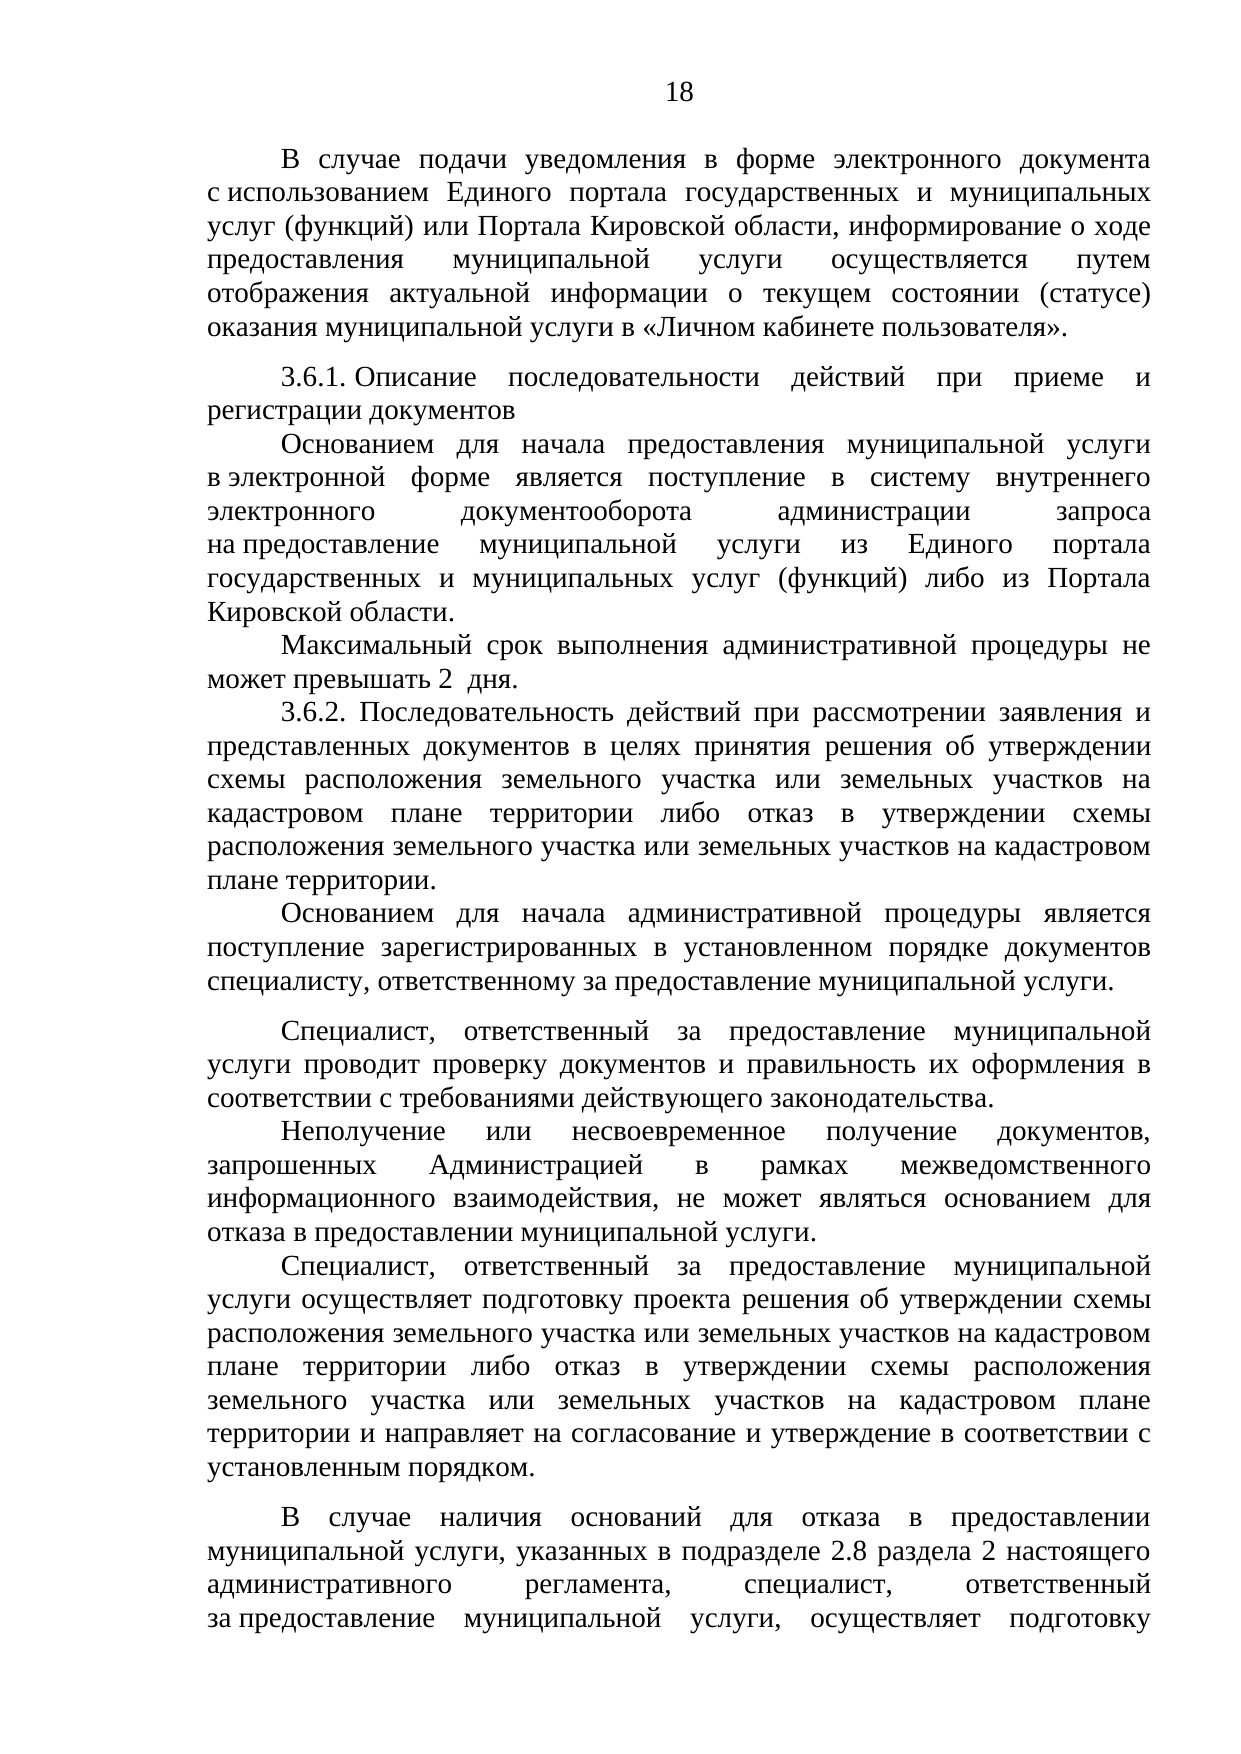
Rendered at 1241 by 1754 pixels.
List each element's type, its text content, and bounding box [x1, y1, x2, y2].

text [207, 1499, 1152, 1633]
text Основанием для начала предоставления муниципальной услуги в электронной форме является поступление в систему внутреннего электронного документооборота администрации запроса на предоставление муниципальной услуги из Единого портала государственных и муниципальных услуг (функций) либо из Портала Кировской области. [207, 426, 1152, 627]
text Специалист, ответственный за предоставление муниципальной услуги проводит проверку документов и правильность их оформления в соответствии с требованиями действующего законодательства. [207, 1013, 1152, 1113]
text 3.6.1. Описание последовательности действий при приеме и регистрации документов [207, 359, 1152, 426]
text Неполучение или несвоевременное получение документов, запрошенных Администрацией в рамках межведомственного информационного взаимодействия, не может являться основанием для отказа в предоставлении муниципальной услуги. [207, 1113, 1152, 1248]
text 3.6.2. Последовательность действий при рассмотрении заявления и представленных документов в целях принятия решения об утверждении схемы расположения земельного участка или земельных участков на кадастровом плане территории либо отказ в утверждении схемы расположения земельного участка или земельных участков на кадастровом плане территории. [207, 694, 1152, 896]
text В случае подачи уведомления в форме электронного документа с использованием Единого портала государственных и муниципальных услуг (функций) или Портала Кировской области, информирование о ходе предоставления муниципальной услуги осуществляется путем отображения актуальной информации о текущем состоянии (статусе) оказания муниципальной услуги в «Личном кабинете пользователя». [207, 141, 1152, 342]
text Максимальный срок выполнения административной процедуры не может превышать 2 дня. [207, 627, 1152, 694]
text Основанием для начала административной процедуры является поступление зарегистрированных в установленном порядке документов специалисту, ответственному за предоставление муниципальной услуги. [207, 896, 1152, 996]
text Специалист, ответственный за предоставление муниципальной услуги осуществляет подготовку проекта решения об утверждении схемы расположения земельного участка или земельных участков на кадастровом плане территории либо отказ в утверждении схемы расположения земельного участка или земельных участков на кадастровом плане территории и направляет на согласование и утверждение в соответствии с установленным порядком. [207, 1248, 1152, 1482]
